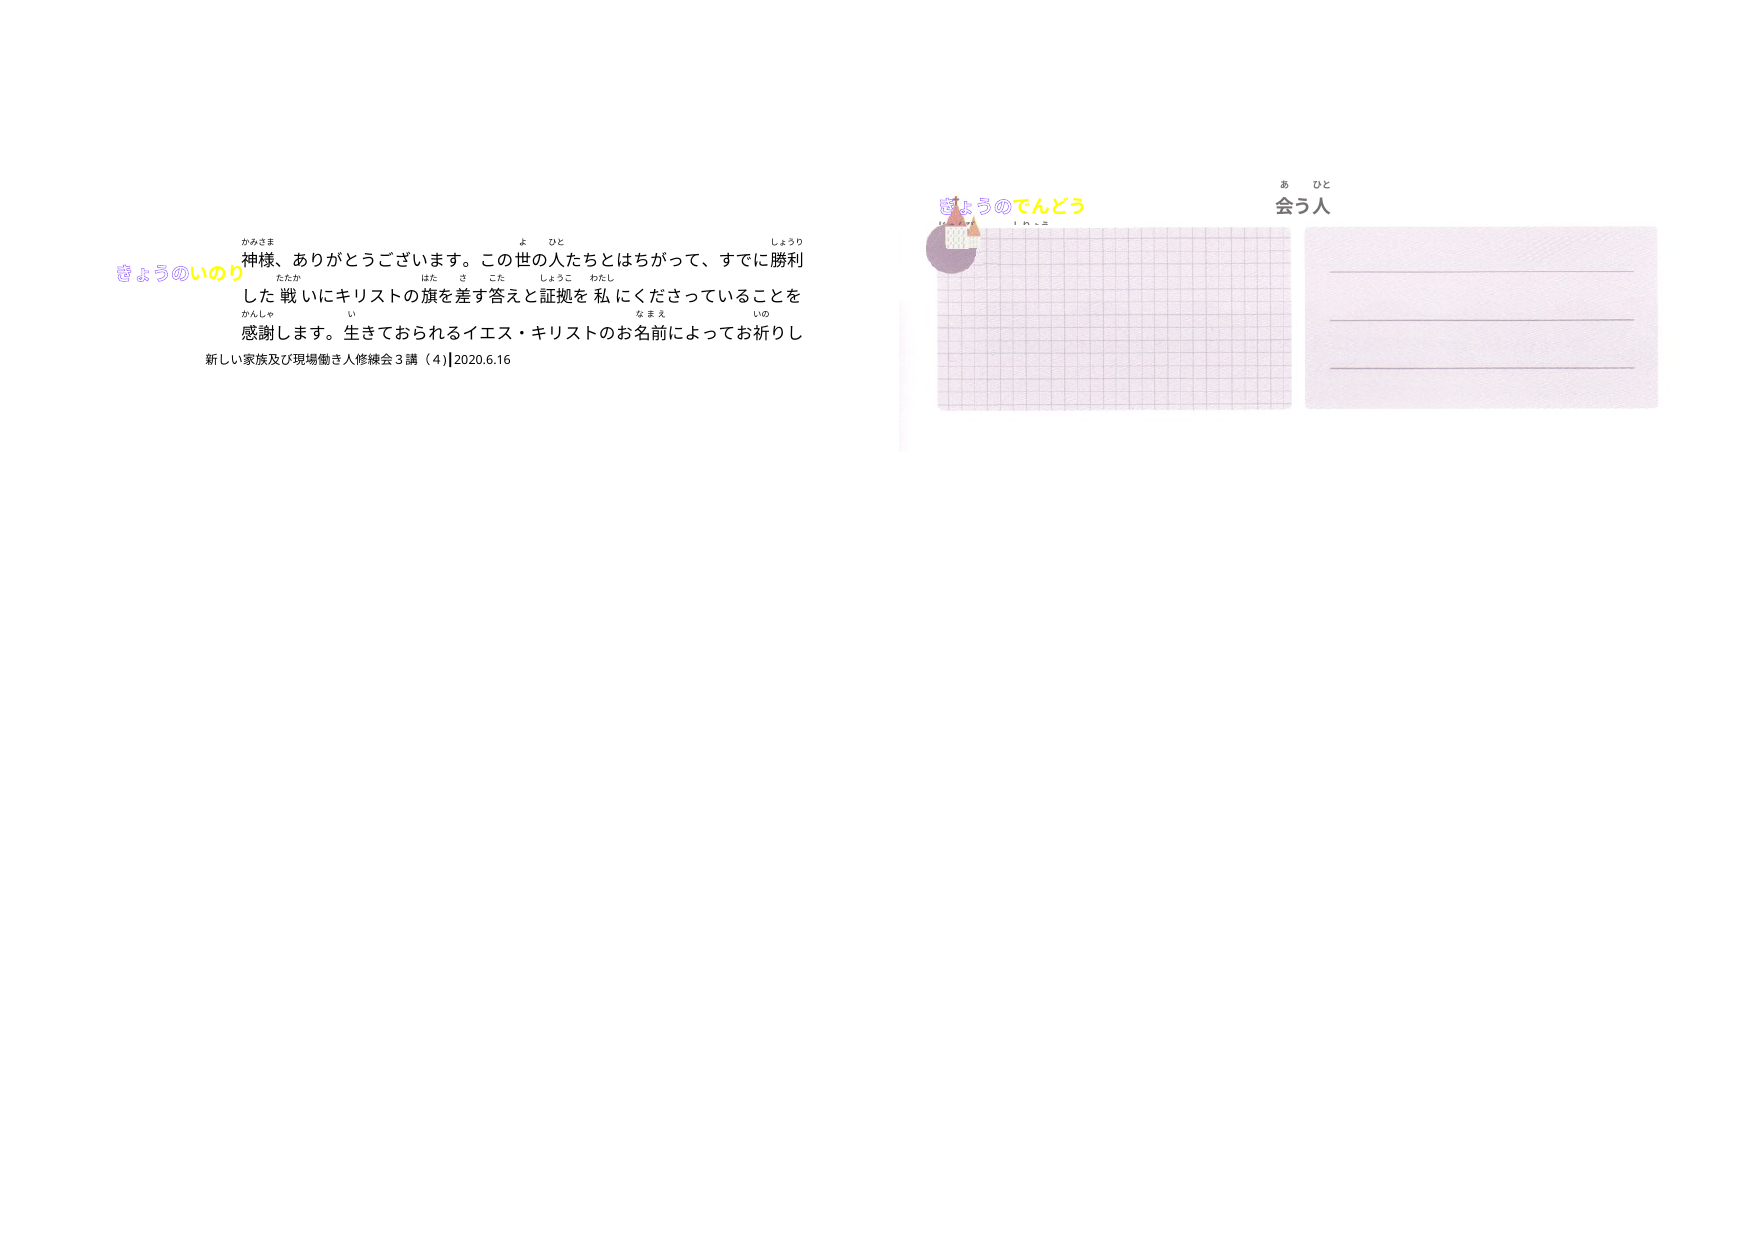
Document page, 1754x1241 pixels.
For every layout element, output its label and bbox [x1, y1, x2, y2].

picture [899, 181, 1690, 452]
